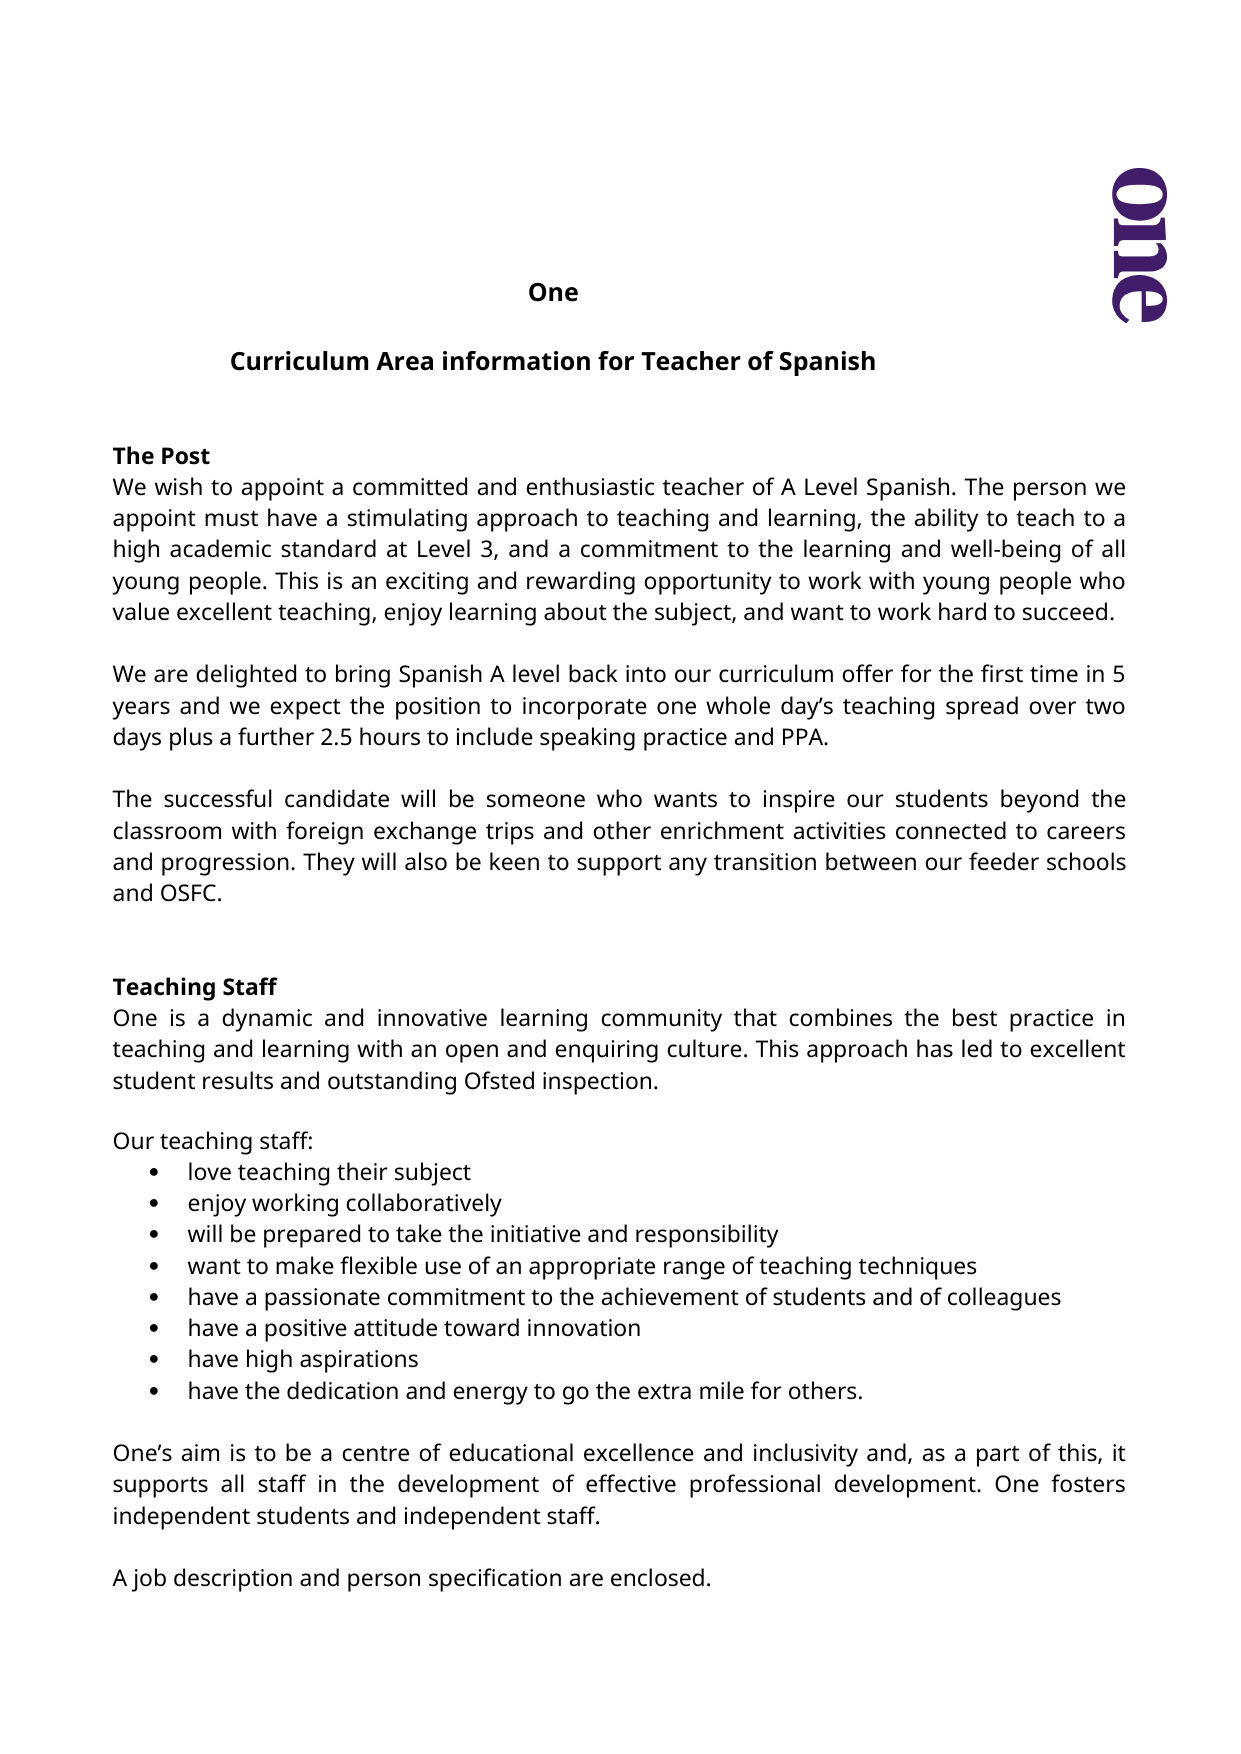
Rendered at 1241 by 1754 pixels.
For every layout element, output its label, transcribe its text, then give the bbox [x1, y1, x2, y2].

subtitle One is a dynamic and innovative learning community that combines the best practice in teaching and learning with an open and enquiring culture. This approach has led to excellent student results and outstanding Ofsted inspection. [112, 1002, 1128, 1096]
list have high aspirations [150, 1343, 1128, 1375]
text A job description and person specification are enclosed. [112, 1562, 1128, 1593]
text We wish to appoint a committed and enthusiastic teacher of A Level Spanish. The person we appoint must have a stimulating approach to teaching and learning, the ability to teach to a high academic standard at Level 3, and a commitment to the learning and well-being of all young people. This is an exciting and rewarding opportunity to work with young people who value excellent teaching, enjoy learning about the subject, and want to work hard to succeed. [112, 471, 1128, 627]
text One’s aim is to be a centre of educational excellence and inclusivity and, as a part of this, it supports all staff in the development of effective professional development. One fosters independent students and independent staff. [112, 1437, 1128, 1531]
list enjoy working collaboratively [150, 1187, 1128, 1218]
list have a positive attitude toward innovation [150, 1312, 1128, 1343]
subtitle Teaching Staff [112, 971, 1128, 1002]
text Curriculum Area information for Teacher of Spanish [112, 343, 1128, 377]
subtitle Our teaching staff: [112, 1125, 1128, 1156]
list want to make flexible use of an appropriate range of teaching techniques [150, 1250, 1128, 1281]
text We are delighted to bring Spanish A level back into our curriculum offer for the first time in 5 years and we expect the position to incorporate one whole day’s teaching spread over two days plus a further 2.5 hours to include speaking practice and PPA. [112, 658, 1128, 752]
list will be prepared to take the initiative and responsibility [150, 1218, 1128, 1250]
picture [1107, 165, 1172, 326]
list love teaching their subject [150, 1156, 1128, 1187]
list have the dedication and energy to go the extra mile for others. [150, 1375, 1128, 1406]
list have a passionate commitment to the achievement of students and of colleagues [150, 1281, 1128, 1312]
subtitle The Post [112, 440, 1128, 471]
text The successful candidate will be someone who wants to inspire our students beyond the classroom with foreign exchange trips and other enrichment activities connected to careers and progression. They will also be keen to support any transition between our feeder schools and OSFC. [112, 783, 1128, 908]
title One [112, 275, 1107, 309]
